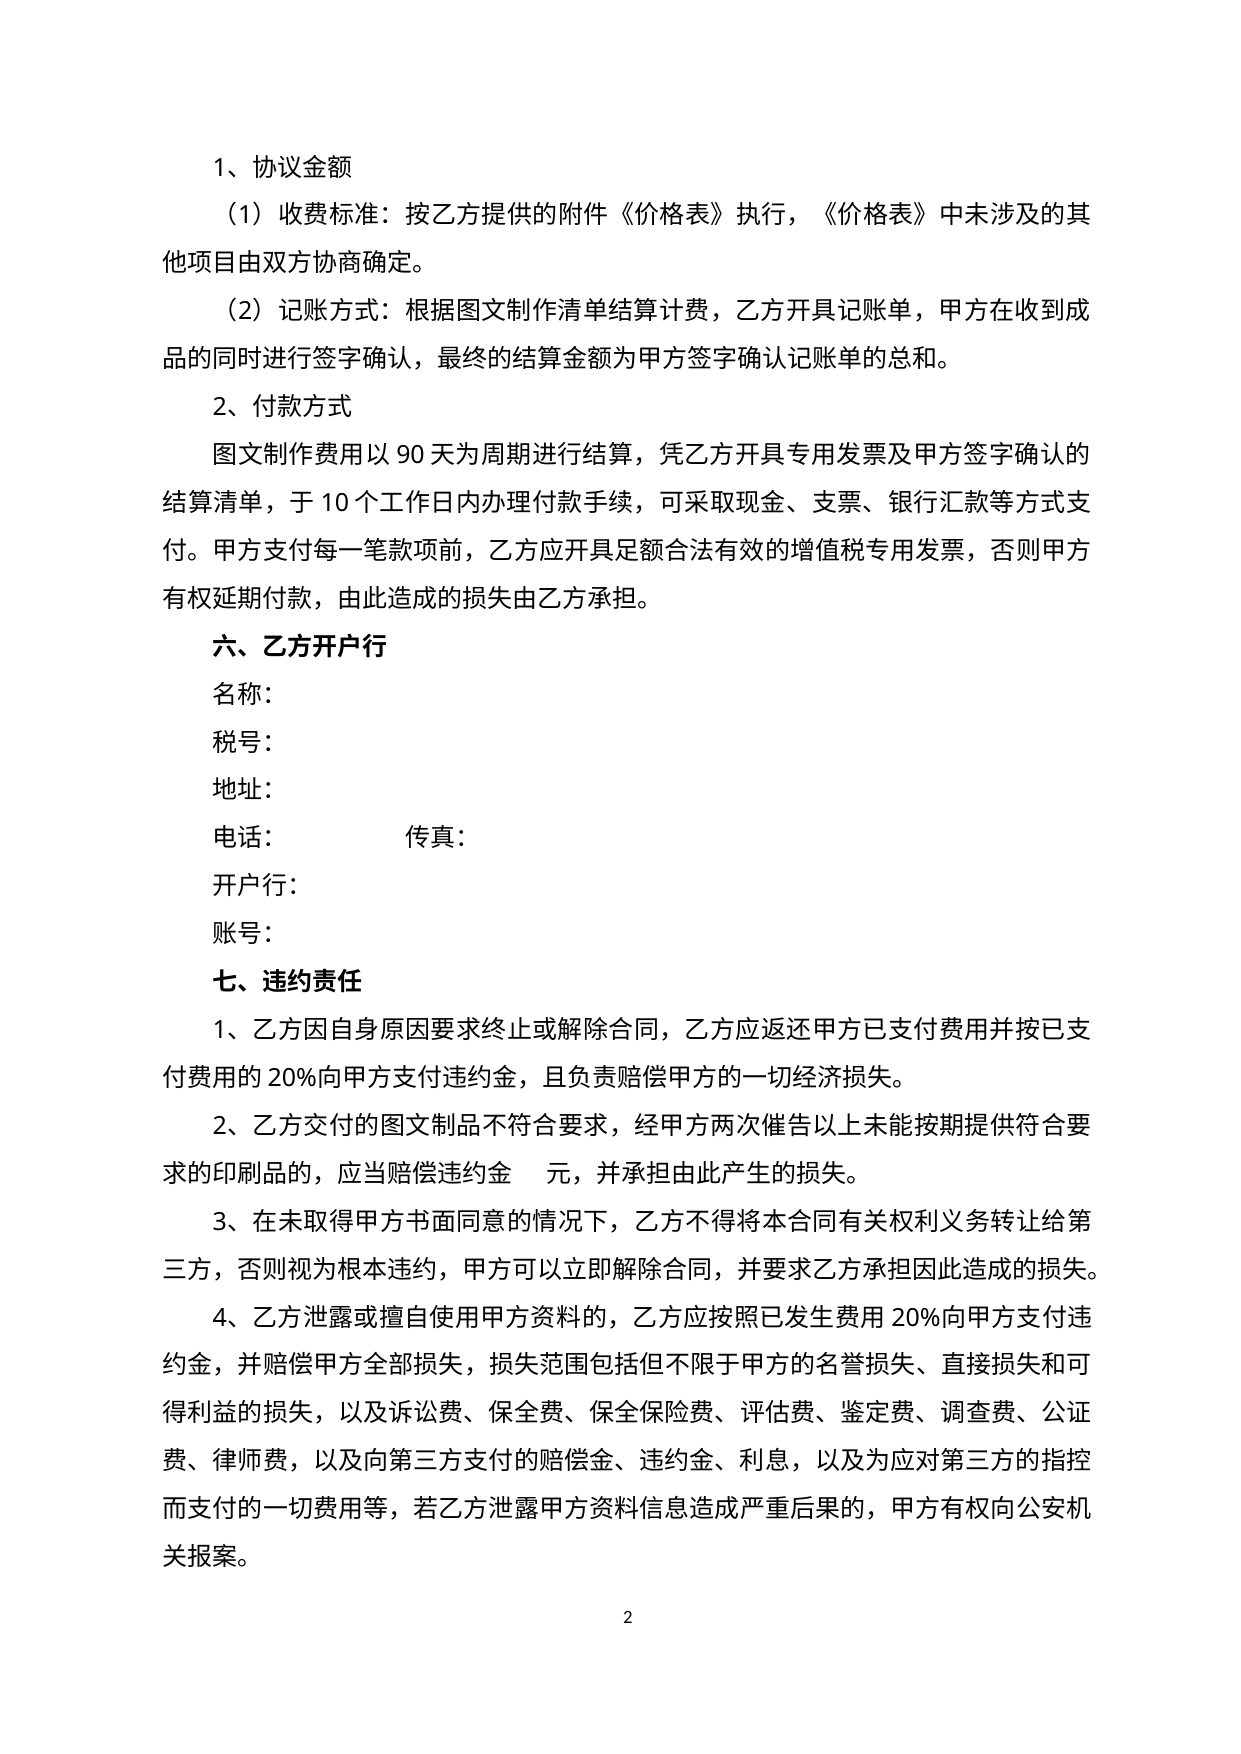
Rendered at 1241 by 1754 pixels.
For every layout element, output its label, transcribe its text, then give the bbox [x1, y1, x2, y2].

text 2、乙方交付的图文制品不符合要求，经甲方两次催告以上未能按期提供符合要求的印刷品的，应当赔偿违约金 元，并承担由此产生的损失。 [162, 1096, 1093, 1192]
text 电话： 传真： [162, 808, 1093, 856]
text 图文制作费用以90天为周期进行结算，凭乙方开具专用发票及甲方签字确认的结算清单，于10个工作日内办理付款手续，可采取现金、支票、银行汇款等方式支付。甲方支付每一笔款项前，乙方应开具足额合法有效的增值税专用发票，否则甲方有权延期付款，由此造成的损失由乙方承担。 [162, 425, 1093, 617]
text 地址： [162, 761, 1093, 808]
text 2、付款方式 [162, 377, 1093, 425]
text 税号： [162, 713, 1093, 761]
text 4、乙方泄露或擅自使用甲方资料的，乙方应按照已发生费用20%向甲方支付违约金，并赔偿甲方全部损失，损失范围包括但不限于甲方的名誉损失、直接损失和可得利益的损失，以及诉讼费、保全费、保全保险费、评估费、鉴定费、调查费、公证费、律师费，以及向第三方支付的赔偿金、违约金、利息，以及为应对第三方的指控而支付的一切费用等，若乙方泄露甲方资料信息造成严重后果的，甲方有权向公安机关报案。 [162, 1288, 1093, 1575]
text 3、在未取得甲方书面同意的情况下，乙方不得将本合同有关权利义务转让给第三方，否则视为根本违约，甲方可以立即解除合同，并要求乙方承担因此造成的损失。 [162, 1192, 1093, 1288]
text 七、违约责任 [162, 952, 1093, 1000]
text 账号： [162, 904, 1093, 952]
text （1）收费标准：按乙方提供的附件《价格表》执行，《价格表》中未涉及的其他项目由双方协商确定。 [162, 186, 1093, 281]
text 开户行： [162, 856, 1093, 904]
text 1、乙方因自身原因要求终止或解除合同，乙方应返还甲方已支付费用并按已支付费用的20%向甲方支付违约金，且负责赔偿甲方的一切经济损失。 [162, 1000, 1093, 1096]
text （2）记账方式：根据图文制作清单结算计费，乙方开具记账单，甲方在收到成品的同时进行签字确认，最终的结算金额为甲方签字确认记账单的总和。 [162, 281, 1093, 377]
text 六、乙方开户行 [162, 617, 1093, 665]
text 1、协议金额 [162, 138, 1093, 186]
text 名称： [162, 665, 1093, 713]
